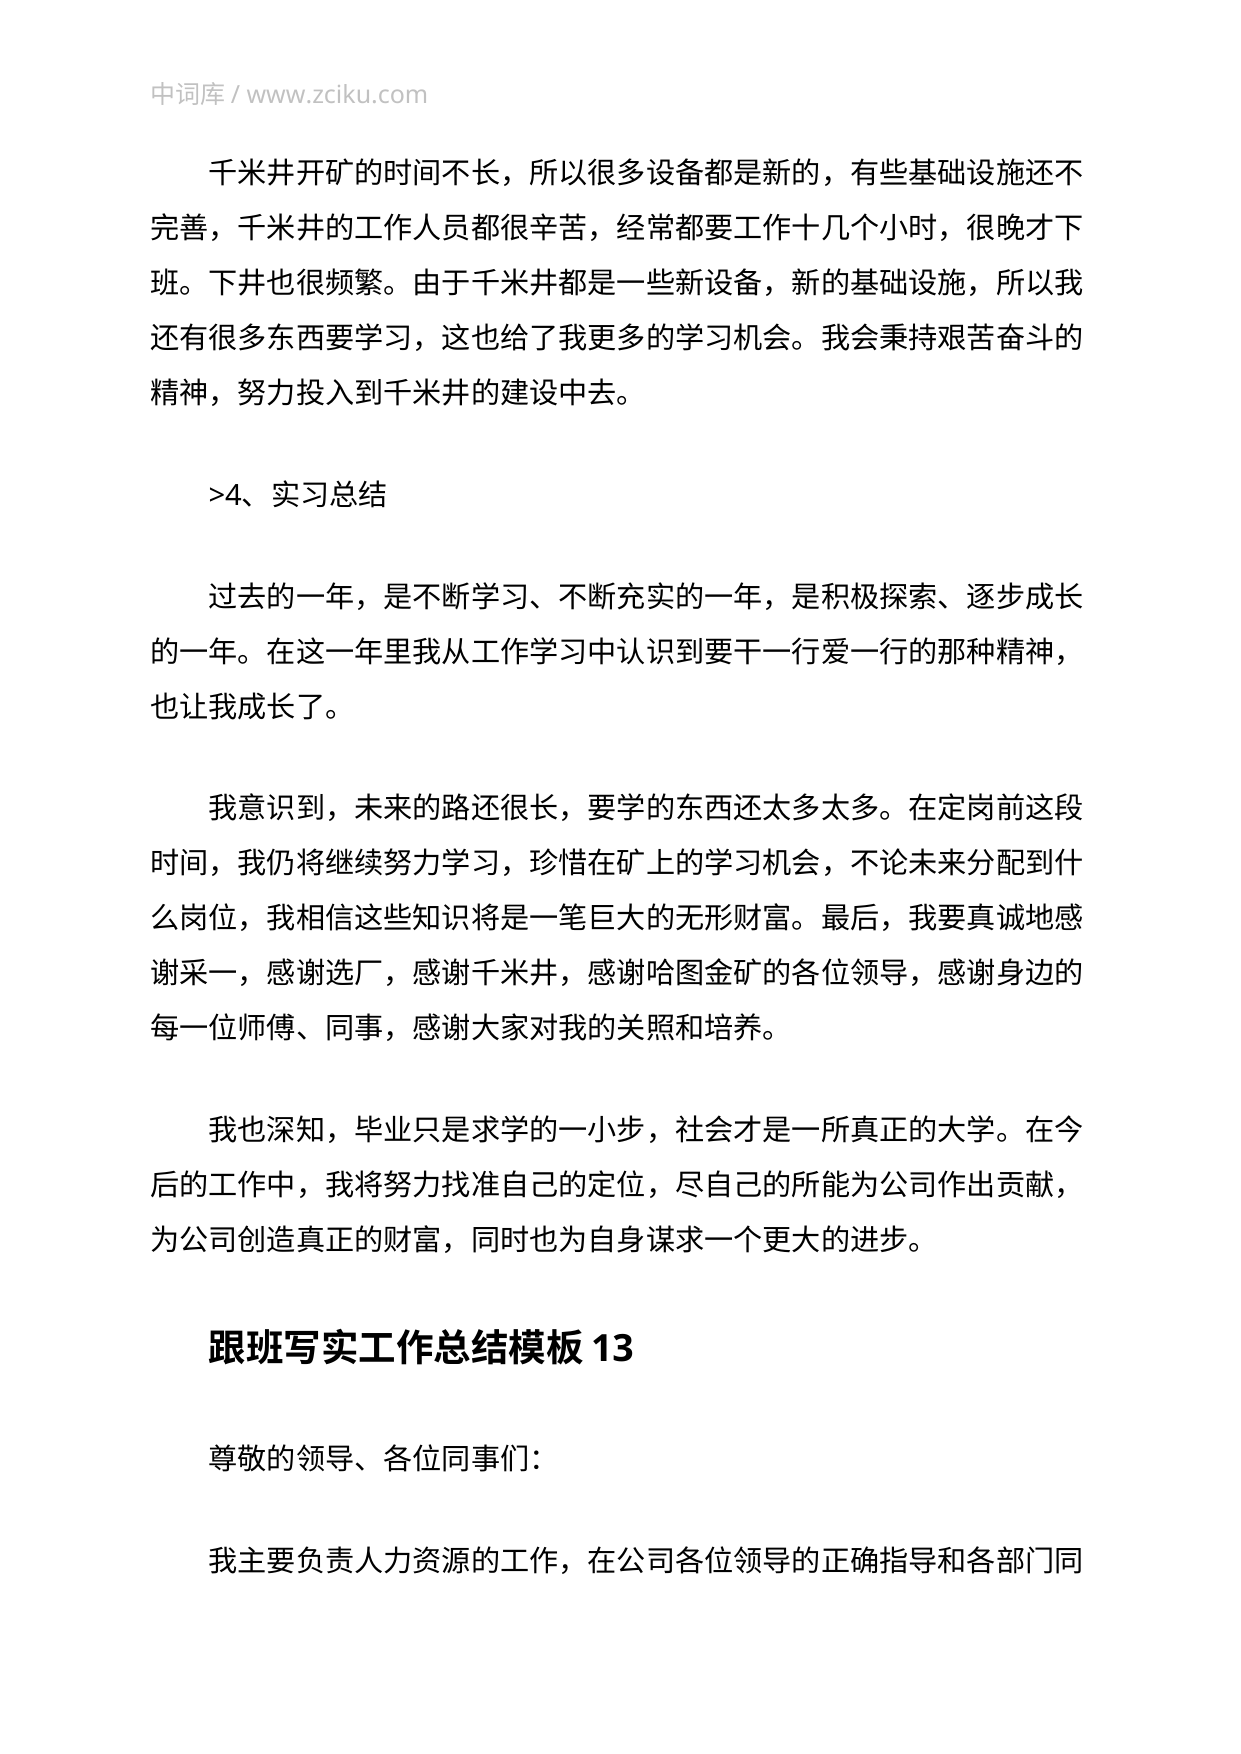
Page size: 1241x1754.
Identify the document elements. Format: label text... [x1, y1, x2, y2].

text 跟班写实工作总结模板13 [150, 1318, 1090, 1372]
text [150, 1537, 1090, 1579]
text 尊敬的领导、各位同事们： [150, 1435, 1090, 1478]
text 我也深知，毕业只是求学的一小步，社会才是一所真正的大学。在今后的工作中，我将努力找准自己的定位，尽自己的所能为公司作出贡献，为公司创造真正的财富，同时也为自身谋求一个更大的进步。 [150, 1106, 1090, 1258]
text 我意识到，未来的路还很长，要学的东西还太多太多。在定岗前这段时间，我仍将继续努力学习，珍惜在矿上的学习机会，不论未来分配到什么岗位，我相信这些知识将是一笔巨大的无形财富。最后，我要真诚地感谢采一，感谢选厂，感谢千米井，感谢哈图金矿的各位领导，感谢身边的每一位师傅、同事，感谢大家对我的关照和培养。 [150, 785, 1090, 1047]
text >4、实习总结 [150, 471, 1090, 514]
text 过去的一年，是不断学习、不断充实的一年，是积极探索、逐步成长的一年。在这一年里我从工作学习中认识到要干一行爱一行的那种精神，也让我成长了。 [150, 573, 1090, 725]
text 千米井开矿的时间不长，所以很多设备都是新的，有些基础设施还不完善，千米井的工作人员都很辛苦，经常都要工作十几个小时，很晚才下班。下井也很频繁。由于千米井都是一些新设备，新的基础设施，所以我还有很多东西要学习，这也给了我更多的学习机会。我会秉持艰苦奋斗的精神，努力投入到千米井的建设中去。 [150, 150, 1090, 412]
